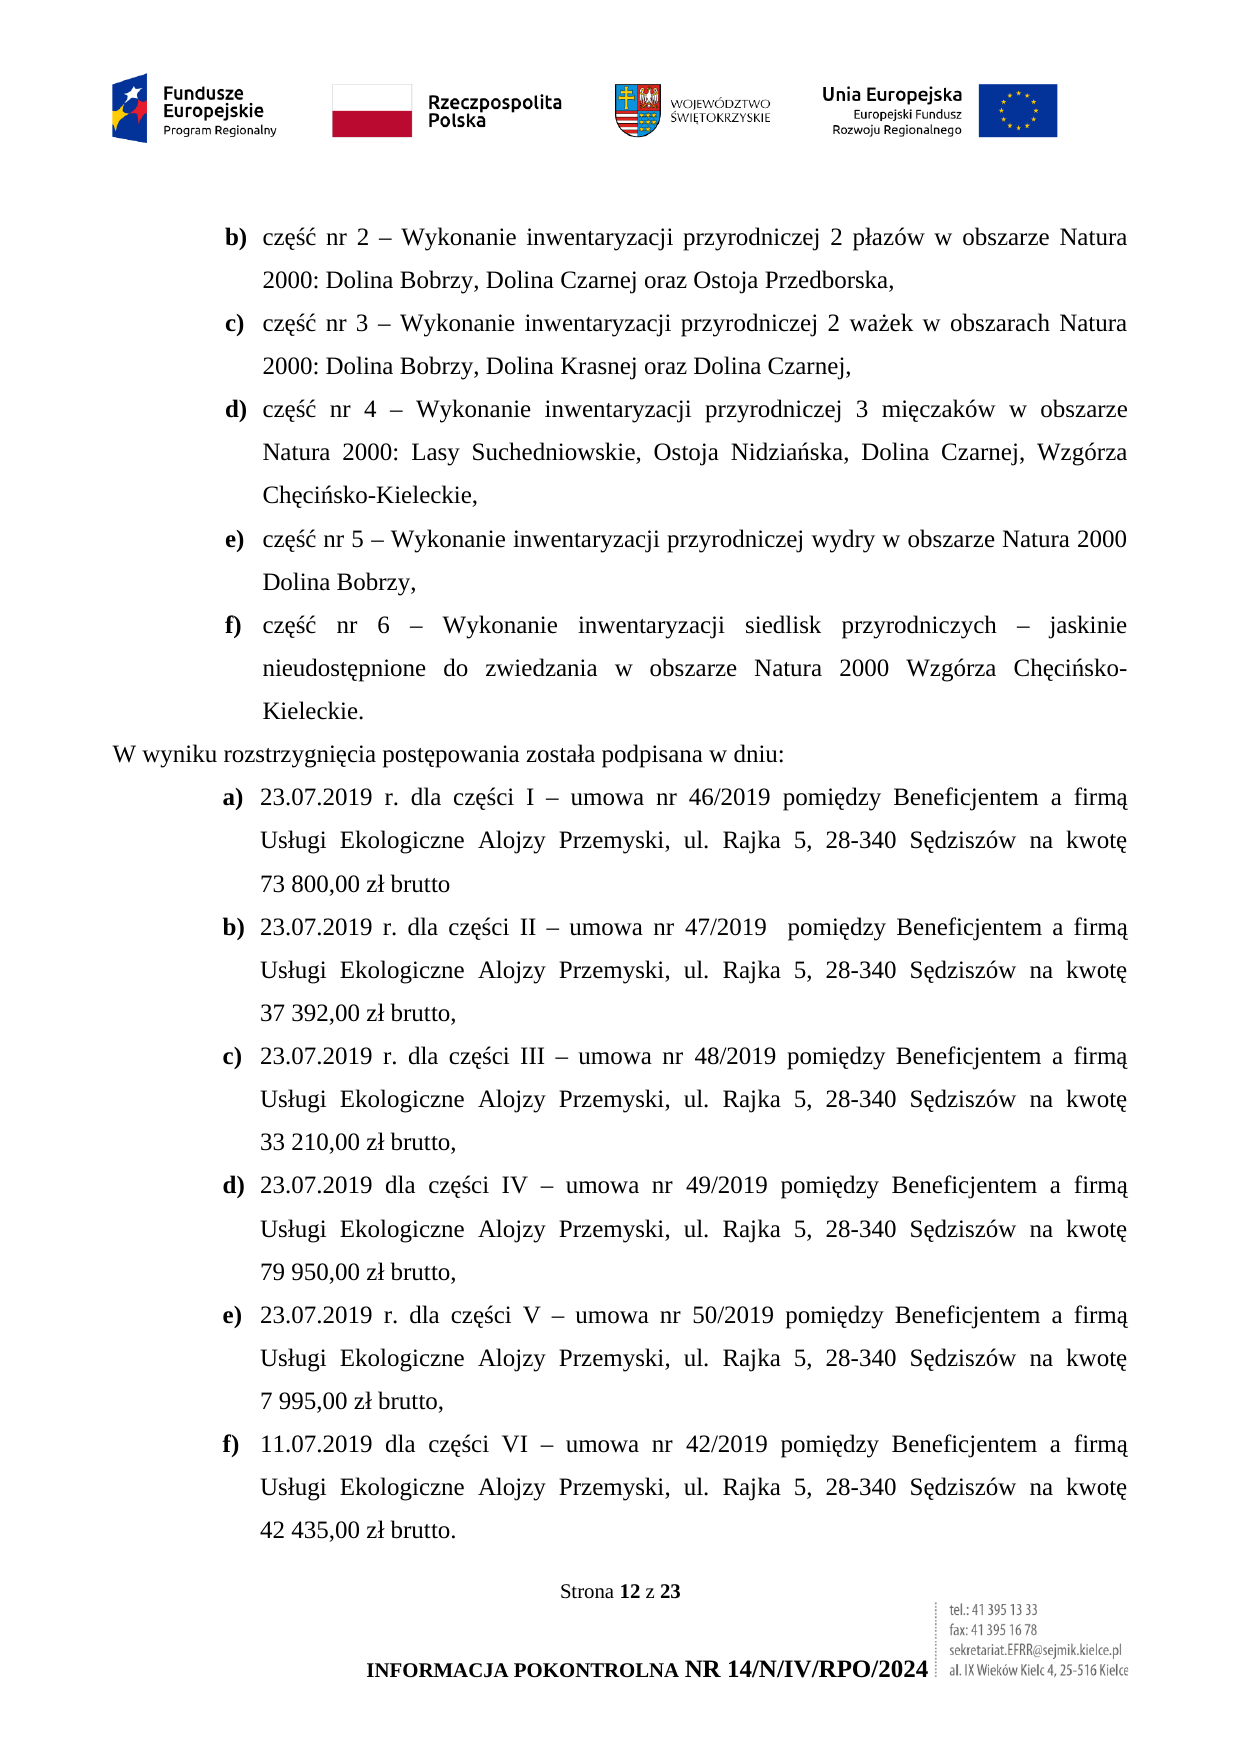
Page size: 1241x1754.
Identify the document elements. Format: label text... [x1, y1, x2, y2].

list część nr 5 – Wykonanie inwentaryzacji przyrodniczej wydry w obszarze Natura 2000 Dolina Bobrzy, [225, 524, 1128, 596]
list 23.07.2019 r. dla części II – umowa nr 47/2019 pomiędzy Beneficjentem a firmą Usługi Ekologiczne Alojzy Przemyski, ul. Rajka 5, 28-340 Sędziszów na kwotę 37 392,00 zł brutto, [222, 912, 1128, 1027]
list 23.07.2019 r. dla części V – umowa nr 50/2019 pomiędzy Beneficjentem a firmą Usługi Ekologiczne Alojzy Przemyski, ul. Rajka 5, 28-340 Sędziszów na kwotę 7 995,00 zł brutto, [222, 1300, 1128, 1415]
list 23.07.2019 dla części IV – umowa nr 49/2019 pomiędzy Beneficjentem a firmą Usługi Ekologiczne Alojzy Przemyski, ul. Rajka 5, 28-340 Sędziszów na kwotę 79 950,00 zł brutto, [222, 1171, 1128, 1286]
list część nr 4 – Wykonanie inwentaryzacji przyrodniczej 3 mięczaków w obszarze Natura 2000: Lasy Suchedniowskie, Ostoja Nidziańska, Dolina Czarnej, Wzgórza Chęcińsko-Kieleckie, [225, 394, 1128, 509]
list 11.07.2019 dla części VI – umowa nr 42/2019 pomiędzy Beneficjentem a firmą Usługi Ekologiczne Alojzy Przemyski, ul. Rajka 5, 28-340 Sędziszów na kwotę 42 435,00 zł brutto. [222, 1429, 1128, 1544]
list część nr 6 – Wykonanie inwentaryzacji siedlisk przyrodniczych – jaskinie nieudostępnione do zwiedzania w obszarze Natura 2000 Wzgórza Chęcińsko-Kieleckie. [225, 610, 1128, 725]
picture [112, 73, 1058, 143]
list 23.07.2019 r. dla części III – umowa nr 48/2019 pomiędzy Beneficjentem a firmą Usługi Ekologiczne Alojzy Przemyski, ul. Rajka 5, 28-340 Sędziszów na kwotę 33 210,00 zł brutto, [222, 1041, 1128, 1156]
text W wyniku rozstrzygnięcia postępowania została podpisana w dniu: [112, 739, 1128, 768]
list część nr 3 – Wykonanie inwentaryzacji przyrodniczej 2 ważek w obszarach Natura 2000: Dolina Bobrzy, Dolina Krasnej oraz Dolina Czarnej, [225, 308, 1128, 380]
list 23.07.2019 r. dla części I – umowa nr 46/2019 pomiędzy Beneficjentem a firmą Usługi Ekologiczne Alojzy Przemyski, ul. Rajka 5, 28-340 Sędziszów na kwotę 73 800,00 zł brutto [222, 782, 1128, 897]
list część nr 2 – Wykonanie inwentaryzacji przyrodniczej 2 płazów w obszarze Natura 2000: Dolina Bobrzy, Dolina Czarnej oraz Ostoja Przedborska, [225, 222, 1128, 294]
picture [934, 1602, 1129, 1678]
